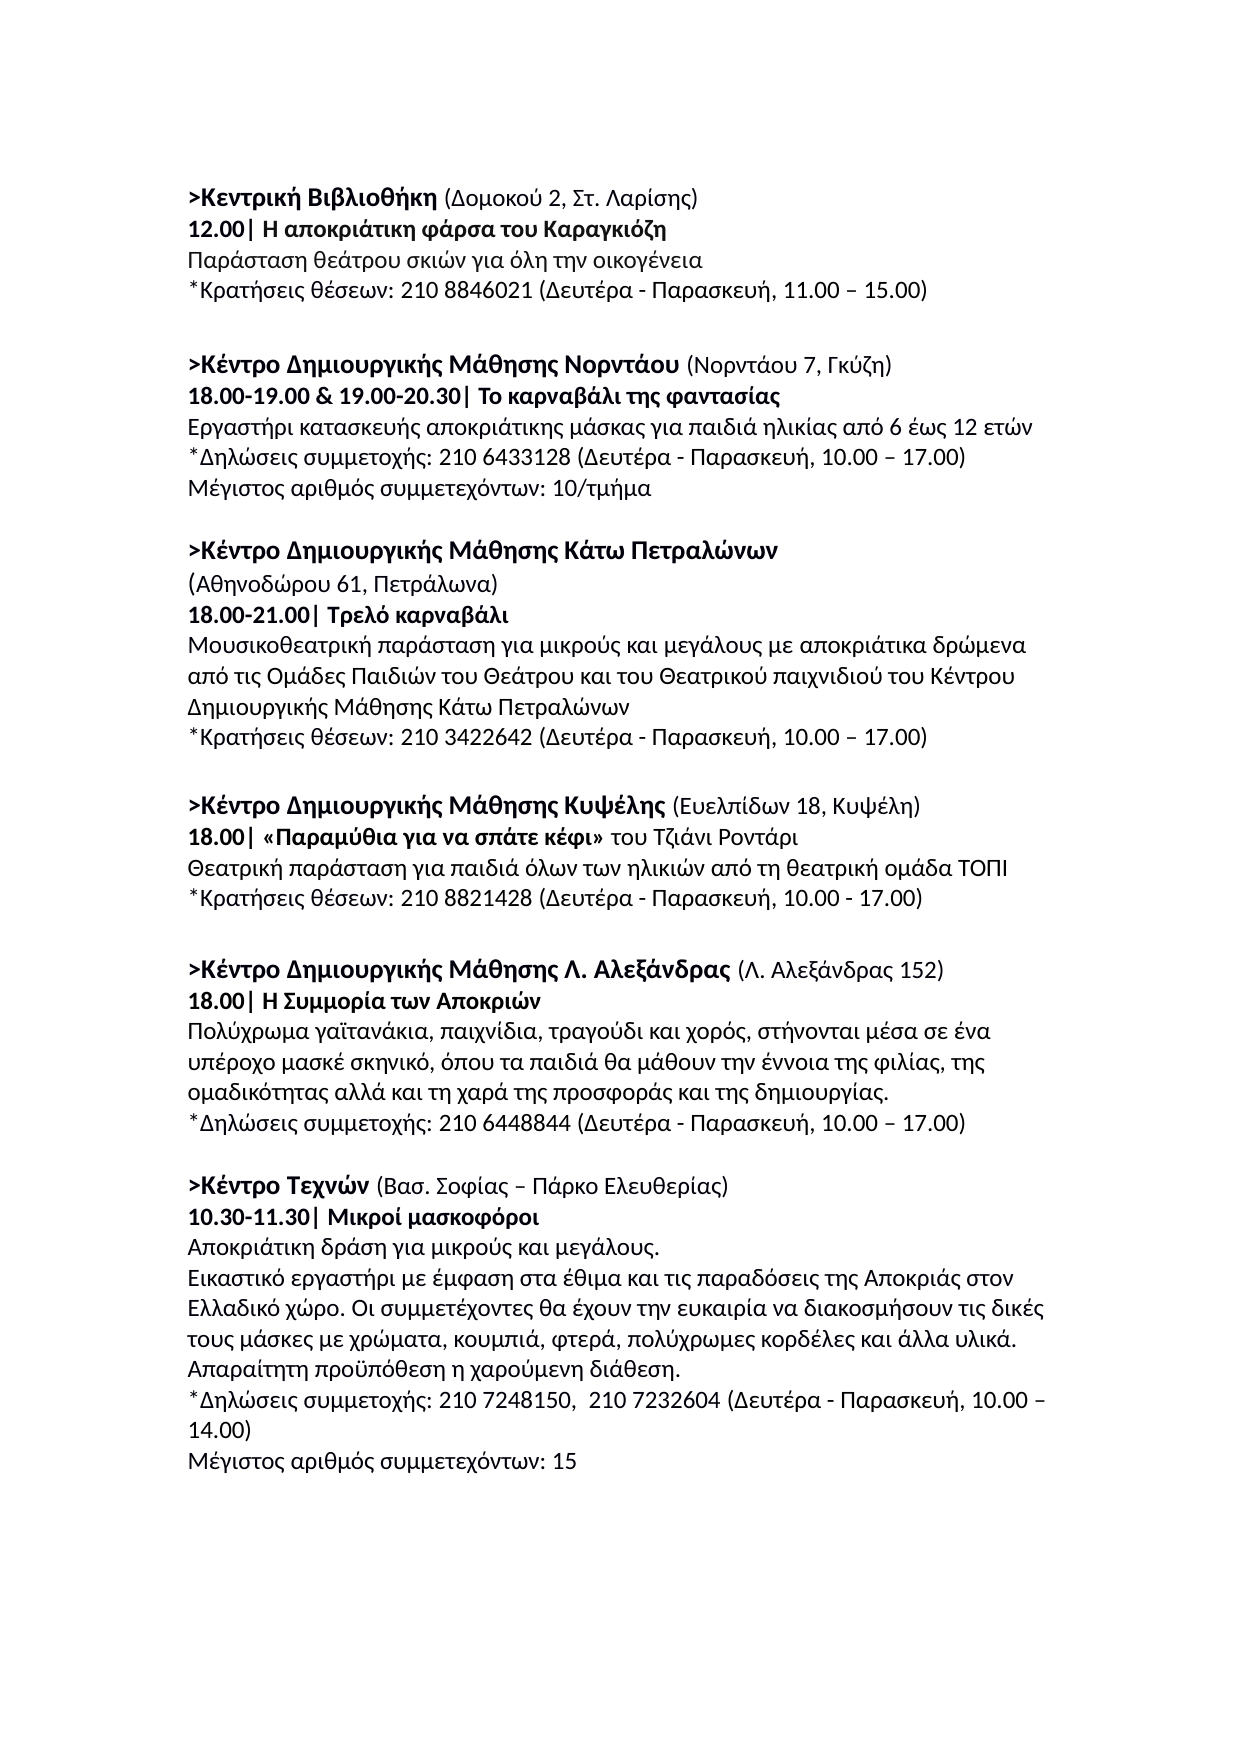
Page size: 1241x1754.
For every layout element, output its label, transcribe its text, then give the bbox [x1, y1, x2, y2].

text >Κέντρο Δημιουργικής Μάθησης Λ. Αλεξάνδρας (Λ. Αλεξάνδρας 152) 18.00| Η Συμμορία των Αποκριών Πολύχρωμα γαϊτανάκια, παιχνίδια, τραγούδι και χορός, στήνονται μέσα σε ένα υπέροχο μασκέ σκηνικό, όπου τα παιδιά θα μάθουν την έννοια της φιλίας, της ομαδικότητας αλλά και τη χαρά της προσφοράς και της δημιουργίας. *Δηλώσεις συμμετοχής: 210 6448844 (Δευτέρα - Παρασκευή, 10.00 – 17.00) [187, 919, 1053, 1137]
text 12.00| Η αποκριάτικη φάρσα του Καραγκιόζη Παράσταση θεάτρου σκιών για όλη την οικογένεια *Κρατήσεις θέσεων: 210 8846021 (Δευτέρα - Παρασκευή, 11.00 – 15.00) [187, 213, 1053, 305]
text >Κέντρο Τεχνών (Βασ. Σοφίας – Πάρκο Ελευθερίας) [187, 1168, 1053, 1201]
text >Κέντρο Δημιουργικής Μάθησης Νορντάου (Νορντάου 7, Γκύζη) 18.00-19.00 & 19.00-20.30| Το καρναβάλι της φαντασίας Εργαστήρι κατασκευής αποκριάτικης μάσκας για παιδιά ηλικίας από 6 έως 12 ετών *Δηλώσεις συμμετοχής: 210 6433128 (Δευτέρα - Παρασκευή, 10.00 – 17.00) Μέγιστος αριθμός συμμετεχόντων: 10/τμήμα [187, 347, 1053, 503]
text >Κέντρο Δημιουργικής Μάθησης Κάτω Πετραλώνων (Αθηνοδώρου 61, Πετράλωνα) [187, 533, 1053, 599]
text *Δηλώσεις συμμετοχής: 210 7248150, 210 7232604 (Δευτέρα - Παρασκευή, 10.00 – 14.00) Μέγιστος αριθμός συμμετεχόντων: 15 [187, 1384, 1053, 1476]
text 18.00-21.00| Τρελό καρναβάλι Μουσικοθεατρική παράσταση για μικρούς και μεγάλους με αποκριάτικα δρώμενα από τις Ομάδες Παιδιών του Θεάτρου και του Θεατρικού παιχνιδιού του Κέντρου Δημιουργικής Μάθησης Κάτω Πετραλώνων *Κρατήσεις θέσεων: 210 3422642 (Δευτέρα - Παρασκευή, 10.00 – 17.00) [187, 599, 1053, 752]
text >Κεντρική Βιβλιοθήκη (Δομοκού 2, Στ. Λαρίσης) [187, 181, 1053, 213]
text 10.30-11.30| Μικροί μασκοφόροι Αποκριάτικη δράση για μικρούς και μεγάλους. Εικαστικό εργαστήρι με έμφαση στα έθιμα και τις παραδόσεις της Αποκριάς στον Ελλαδικό χώρο. Οι συμμετέχοντες θα έχουν την ευκαιρία να διακοσμήσουν τις δικές τους μάσκες με χρώματα, κουμπιά, φτερά, πολύχρωμες κορδέλες και άλλα υλικά. Απαραίτητη προϋπόθεση η χαρούμενη διάθεση. [187, 1201, 1053, 1384]
text >Κέντρο Δημιουργικής Μάθησης Κυψέλης (Ευελπίδων 18, Κυψέλη) 18.00| «Παραμύθια για να σπάτε κέφι» του Τζιάνι Ροντάρι Θεατρική παράσταση για παιδιά όλων των ηλικιών από τη θεατρική ομάδα ΤΟΠΙ *Κρατήσεις θέσεων: 210 8821428 (Δευτέρα - Παρασκευή, 10.00 - 17.00) [187, 788, 1053, 913]
